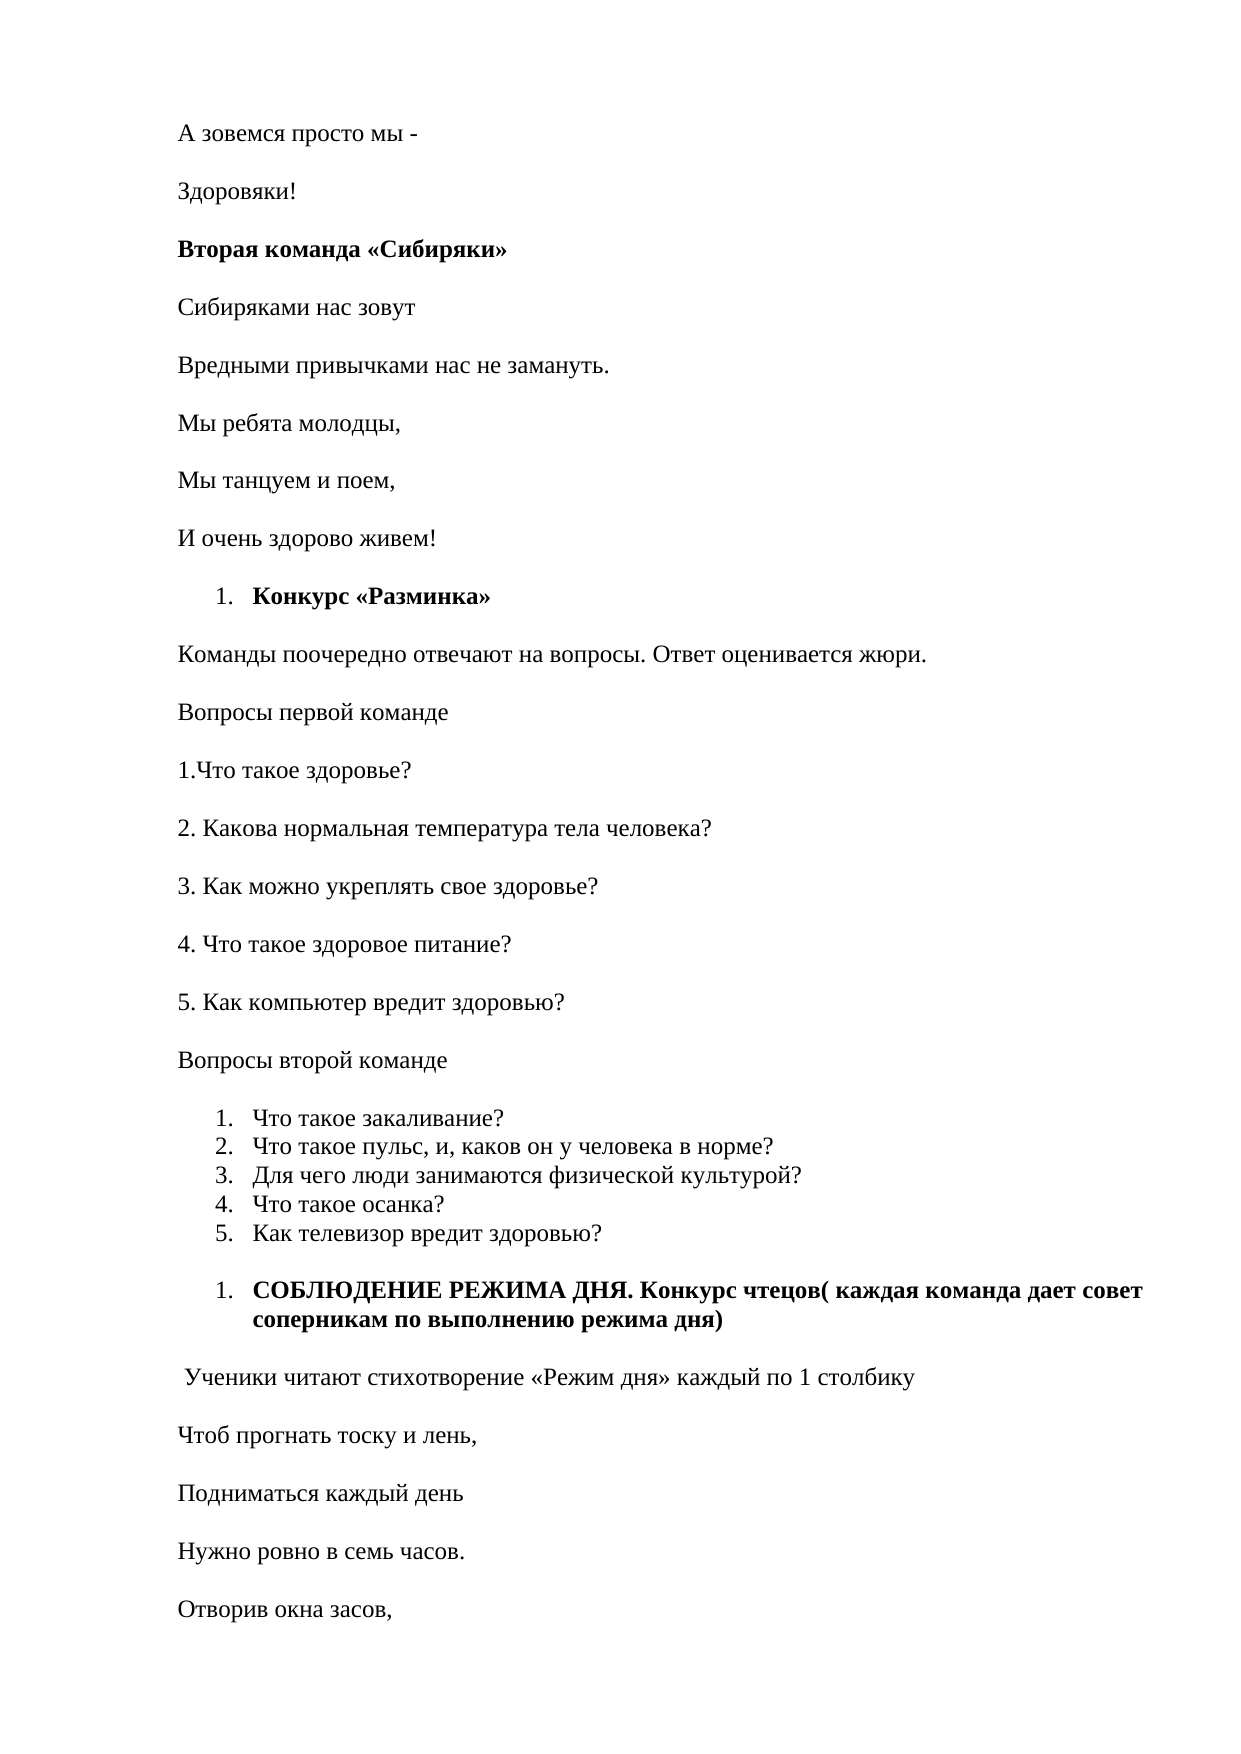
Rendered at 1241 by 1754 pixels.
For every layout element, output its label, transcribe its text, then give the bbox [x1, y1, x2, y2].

text Команды поочередно отвечают на вопросы. Ответ оценивается жюри. [177, 639, 1152, 668]
text 4. Что такое здоровое питание? [177, 929, 1152, 958]
text Вторая команда «Сибиряки» [177, 234, 1152, 263]
list Что такое осанка? [215, 1189, 1152, 1218]
text Вопросы второй команде [177, 1045, 1152, 1073]
text Мы танцуем и поем, [177, 466, 1152, 494]
text И очень здорово живем! [177, 523, 1152, 552]
text Подниматься каждый день [177, 1478, 1152, 1507]
list Для чего люди занимаются физической культурой? [215, 1160, 1152, 1189]
list Что такое закаливание? [215, 1103, 1152, 1131]
text 5. Как компьютер вредит здоровью? [177, 987, 1152, 1016]
list СОБЛЮДЕНИЕ РЕЖИМА ДНЯ. Конкурс чтецов( каждая команда дает совет соперникам по выполнению режима дня) [215, 1276, 1152, 1333]
text Нужно ровно в семь часов. [177, 1536, 1152, 1565]
text 1.Что такое здоровье? [177, 755, 1152, 784]
text Чтоб прогнать тоску и лень, [177, 1420, 1152, 1449]
text Отворив окна засов, [177, 1594, 1152, 1623]
list Как телевизор вредит здоровью? [215, 1218, 1152, 1246]
text Вредными привычками нас не замануть. [177, 350, 1152, 378]
text Вопросы первой команде [177, 697, 1152, 726]
text Ученики читают стихотворение «Режим дня» каждый по 1 столбику [177, 1362, 1152, 1391]
text Здоровяки! [177, 176, 1152, 205]
text Мы ребята молодцы, [177, 408, 1152, 436]
text Сибиряками нас зовут [177, 292, 1152, 321]
list Конкурс «Разминка» [215, 581, 1152, 610]
text А зовемся просто мы - [177, 118, 1152, 147]
text 3. Как можно укреплять свое здоровье? [177, 871, 1152, 900]
list Что такое пульс, и, каков он у человека в норме? [215, 1131, 1152, 1160]
text 2. Какова нормальная температура тела человека? [177, 813, 1152, 842]
